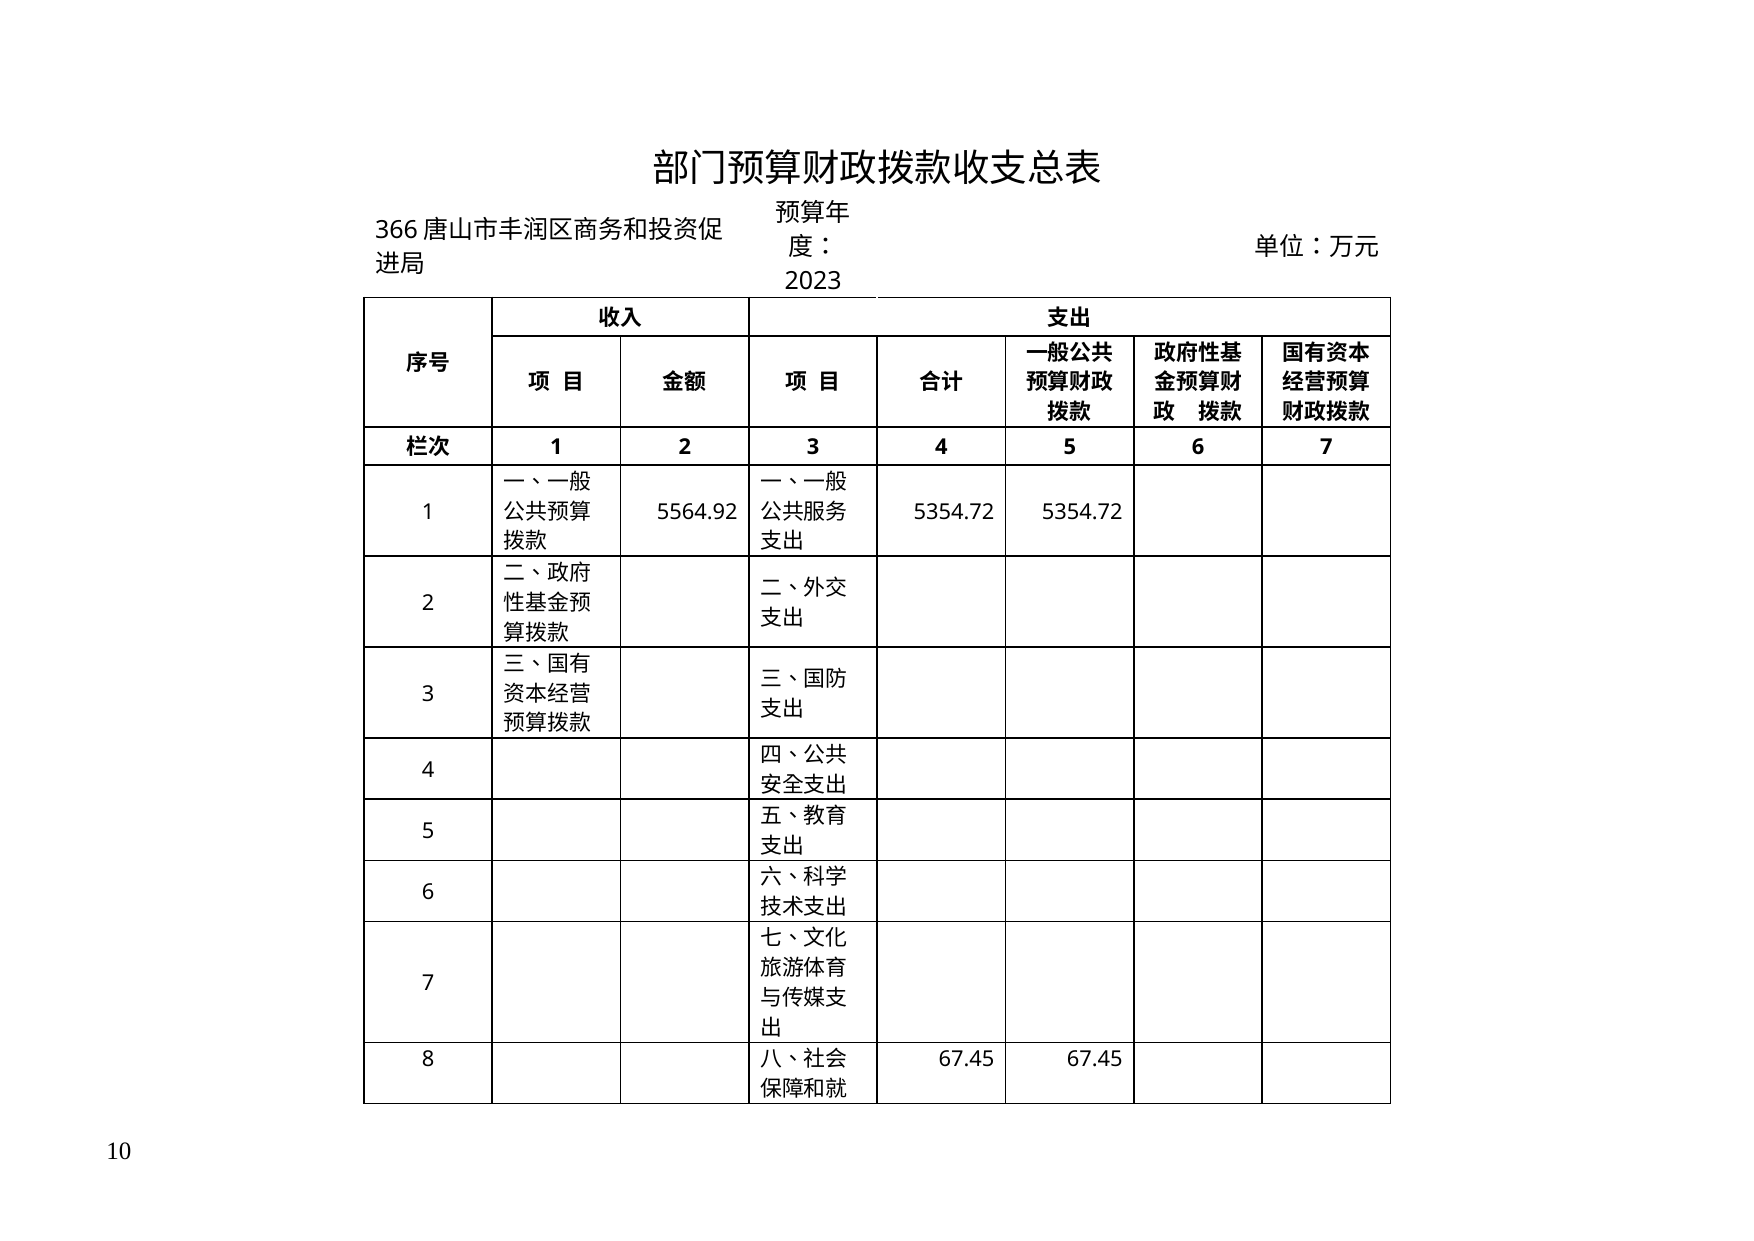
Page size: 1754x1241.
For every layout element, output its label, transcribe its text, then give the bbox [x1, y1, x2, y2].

table_cell [1135, 800, 1261, 859]
table_cell [878, 861, 1005, 921]
table_cell [621, 739, 748, 798]
table_cell 一般公共预算财政拨款 [1006, 337, 1133, 426]
table_cell [621, 922, 748, 1041]
table_cell 一、一般公共服务支出 [750, 466, 876, 555]
table_cell 栏次 [365, 428, 491, 464]
table_cell [1263, 800, 1390, 859]
table_cell [1135, 648, 1261, 737]
table_cell 5354.72 [878, 466, 1005, 555]
table_cell [1135, 861, 1261, 921]
table_cell [1006, 922, 1133, 1041]
table_cell 4 [365, 739, 491, 798]
table_cell 67.45 [1006, 1043, 1133, 1102]
table_cell 二、政府性基金预算拨款 [493, 557, 620, 646]
table_cell [878, 739, 1005, 798]
table_cell 八、社会保障和就业支出 [750, 1043, 876, 1102]
table_cell 政府性基金预算财政 拨款 [1135, 337, 1261, 426]
table_cell 五、教育支出 [750, 800, 876, 859]
table_cell 国有资本经营预算财政拨款 [1263, 337, 1390, 426]
table_cell [1263, 861, 1390, 921]
table_cell 5564.92 [621, 466, 748, 555]
table_cell [493, 922, 620, 1041]
table_cell 8 [365, 1043, 491, 1102]
table_cell [1135, 557, 1261, 646]
table_cell 二、外交支出 [750, 557, 876, 646]
table_cell [1263, 648, 1390, 737]
table_cell 7 [1263, 428, 1390, 464]
table_cell [1006, 861, 1133, 921]
table_header 366唐山市丰润区商务和投资促进局 [365, 195, 748, 297]
table_cell 四、公共安全支出 [750, 739, 876, 798]
table_cell 5354.72 [1006, 466, 1133, 555]
table_cell [493, 1043, 620, 1102]
table_cell 6 [365, 861, 491, 921]
table_cell [878, 557, 1005, 646]
table_cell [1263, 1043, 1390, 1102]
table_cell [621, 861, 748, 921]
text 部门预算财政拨款收支总表 [106, 142, 1648, 193]
table_cell [1263, 466, 1390, 555]
table_cell [493, 739, 620, 798]
table_cell [493, 800, 620, 859]
table_cell [621, 557, 748, 646]
table_cell 支出 [750, 298, 1390, 335]
table_cell [1135, 1043, 1261, 1102]
table_cell 项 目 [493, 337, 620, 426]
table_header 预算年度：2023 [750, 195, 876, 297]
table_cell 七、文化旅游体育与传媒支出 [750, 922, 876, 1041]
table_cell [1135, 739, 1261, 798]
table_cell [878, 648, 1005, 737]
table_cell 序号 [365, 298, 491, 426]
table_cell [493, 861, 620, 921]
table_cell 六、科学技术支出 [750, 861, 876, 921]
table_cell 1 [493, 428, 620, 464]
table_cell 2 [621, 428, 748, 464]
table_cell 三、国防支出 [750, 648, 876, 737]
table_cell [1006, 800, 1133, 859]
table_cell [1263, 739, 1390, 798]
table_cell [621, 1043, 748, 1102]
table_cell [621, 648, 748, 737]
table_cell 1 [365, 466, 491, 555]
table_cell 6 [1135, 428, 1261, 464]
table_cell 金额 [621, 337, 748, 426]
table_cell 合计 [878, 337, 1005, 426]
table_header 单位：万元 [878, 195, 1390, 297]
table_cell [878, 922, 1005, 1041]
table_cell 收入 [493, 298, 748, 335]
table_cell [1006, 648, 1133, 737]
table_cell [1263, 922, 1390, 1041]
table_cell 5 [365, 800, 491, 859]
table_cell 项 目 [750, 337, 876, 426]
table_cell [1006, 739, 1133, 798]
table_cell 5 [1006, 428, 1133, 464]
table_cell [878, 800, 1005, 859]
table_cell 3 [365, 648, 491, 737]
table_cell 2 [365, 557, 491, 646]
table_cell [1135, 466, 1261, 555]
table_cell 三、国有资本经营预算拨款 [493, 648, 620, 737]
table_cell 67.45 [878, 1043, 1005, 1102]
table_cell 3 [750, 428, 876, 464]
table_cell [1135, 922, 1261, 1041]
table_cell [1263, 557, 1390, 646]
table_cell 一、一般公共预算拨款 [493, 466, 620, 555]
table_cell [621, 800, 748, 859]
table_cell [1006, 557, 1133, 646]
table_cell 7 [365, 922, 491, 1041]
table_cell 4 [878, 428, 1005, 464]
